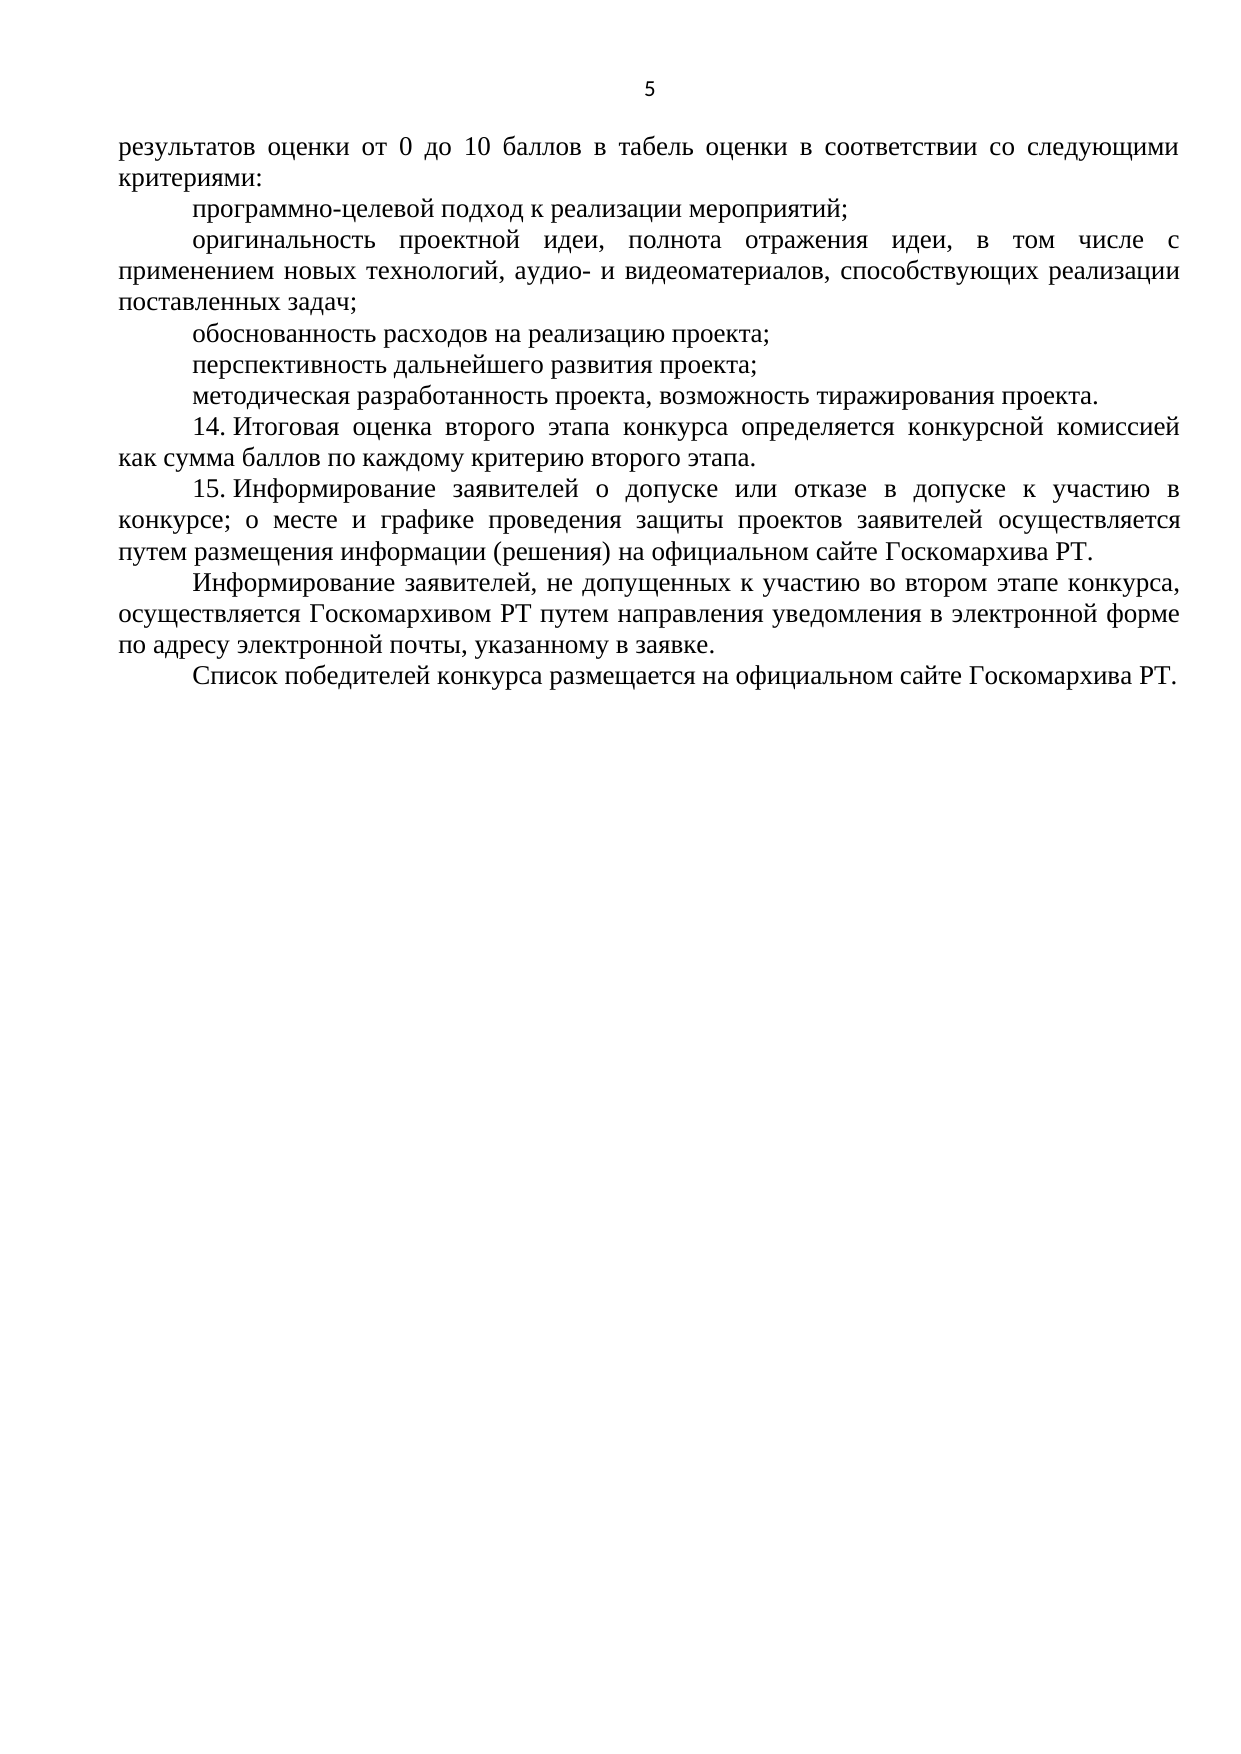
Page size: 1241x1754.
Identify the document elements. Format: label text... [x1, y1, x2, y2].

text программно-целевой подход к реализации мероприятий; [118, 192, 1181, 223]
text Список победителей конкурса размещается на официальном сайте Госкомархива РТ. [118, 659, 1181, 690]
text перспективность дальнейшего развития проекта; [118, 348, 1181, 379]
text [118, 130, 1181, 192]
text 14. Итоговая оценка второго этапа конкурса определяется конкурсной комиссией как сумма баллов по каждому критерию второго этапа. [118, 410, 1181, 472]
text оригинальность проектной идеи, полнота отражения идеи, в том числе с применением новых технологий, аудио- и видеоматериалов, способствующих реализации поставленных задач; [118, 223, 1181, 317]
text 15. Информирование заявителей о допуске или отказе в допуске к участию в конкурсе; о месте и графике проведения защиты проектов заявителей осуществляется путем размещения информации (решения) на официальном сайте Госкомархива РТ. [118, 472, 1181, 566]
text методическая разработанность проекта, возможность тиражирования проекта. [118, 379, 1181, 410]
text Информирование заявителей, не допущенных к участию во втором этапе конкурса, осуществляется Госкомархивом РТ путем направления уведомления в электронной форме по адресу электронной почты, указанному в заявке. [118, 566, 1181, 659]
text обоснованность расходов на реализацию проекта; [118, 317, 1181, 348]
